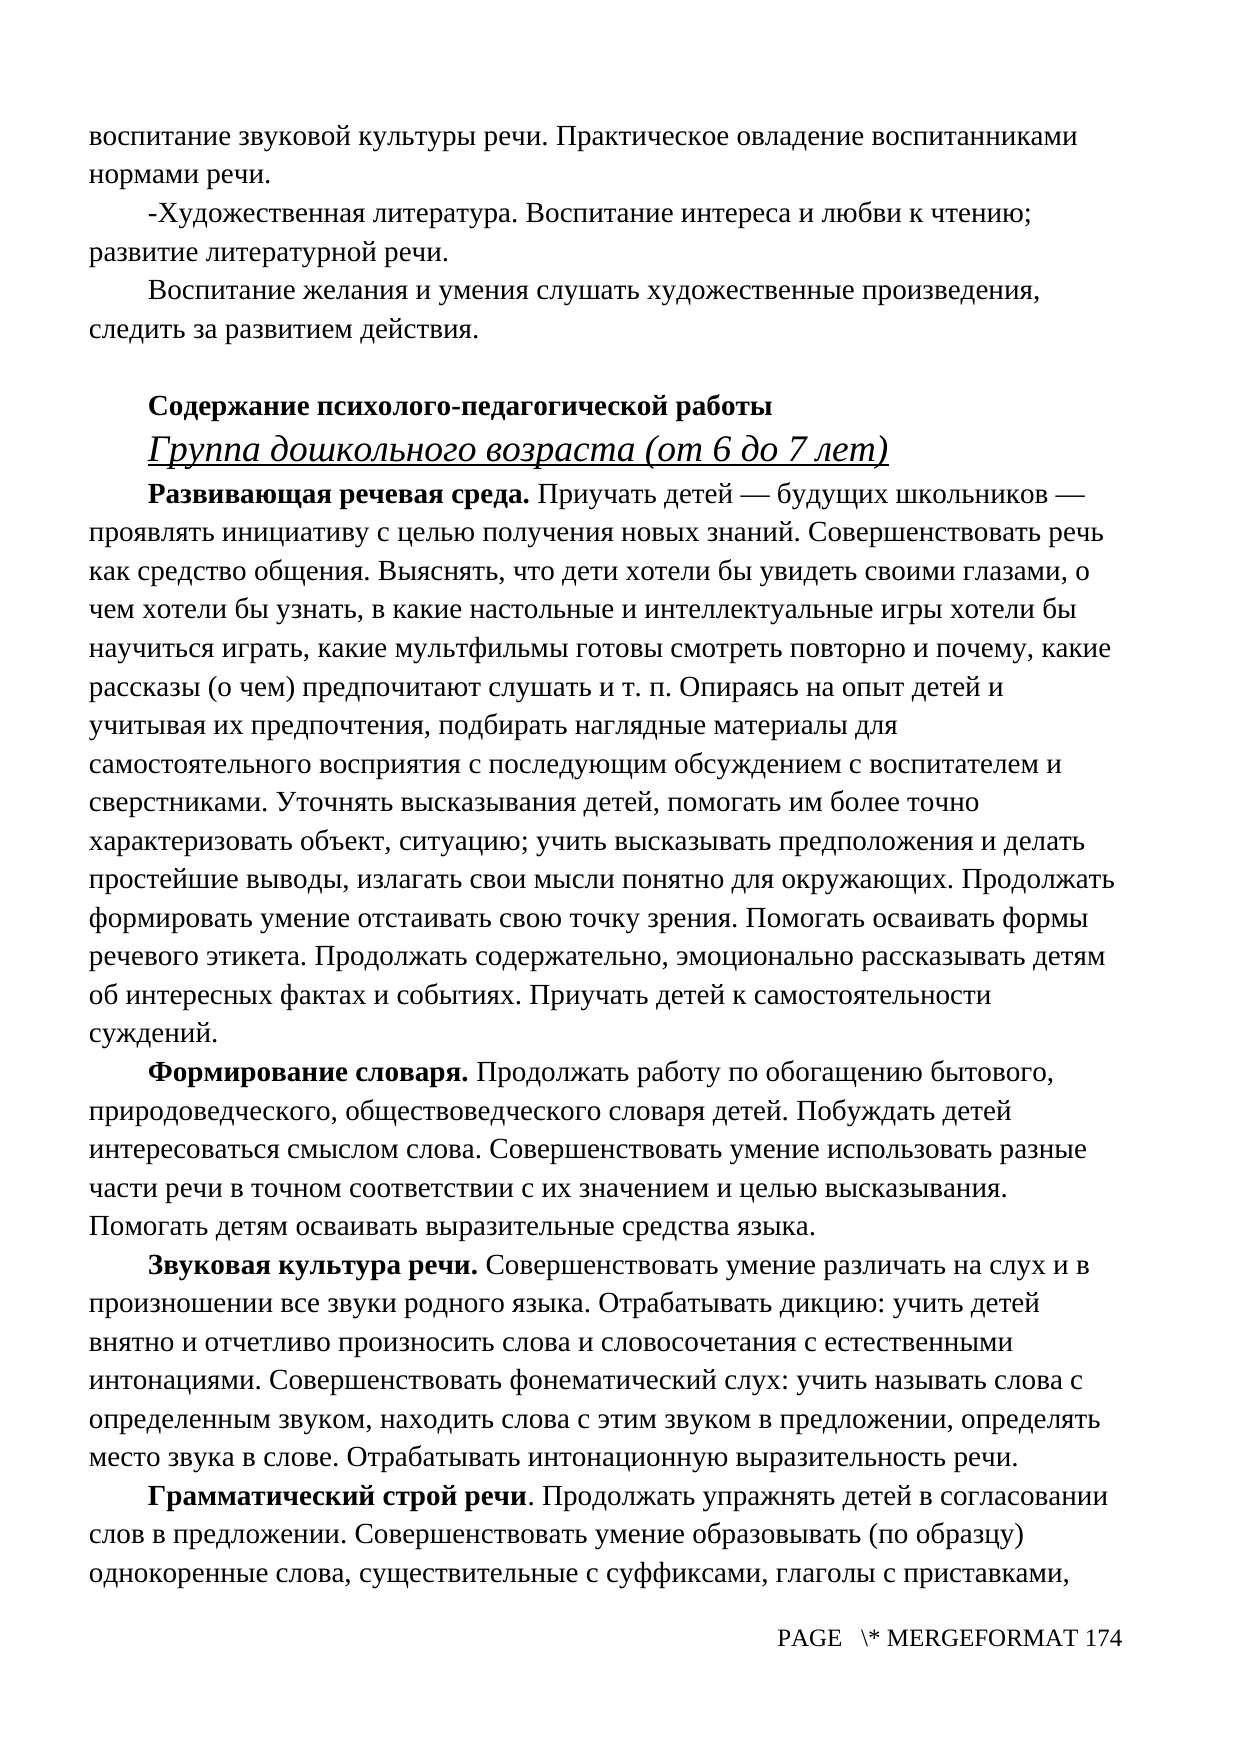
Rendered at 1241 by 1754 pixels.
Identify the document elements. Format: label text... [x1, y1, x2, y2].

text Воспитание желания и умения слушать художественные произведения, следить за развитием действия. [89, 272, 1122, 344]
text Звуковая культура речи. Совершенствовать умение различать на слух и в произношении все звуки родного языка. Отрабатывать дикцию: учить детей внятно и отчетливо произносить слова и словосочетания с естественными интонациями. Совершенствовать фонематический слух: учить называть слова с определенным звуком, находить слова с этим звуком в предложении, определять место звука в слове. Отрабатывать интонационную выразительность речи. [89, 1247, 1122, 1473]
text Группа дошкольного возраста (от 6 до 7 лет) [89, 426, 1122, 469]
text -Художественная литература. Воспитание интереса и любви к чтению; развитие литературной речи. [89, 195, 1122, 267]
text Развивающая речевая среда. Приучать детей — будущих школьников — проявлять инициативу с целью получения новых знаний. Совершенствовать речь как средство общения. Выяснять, что дети хотели бы увидеть своими глазами, о чем хотели бы узнать, в какие настольные и интеллектуальные игры хотели бы научиться играть, какие мультфильмы готовы смотреть повторно и почему, какие рассказы (о чем) предпочитают слушать и т. п. Опираясь на опыт детей и учитывая их предпочтения, подбирать наглядные материалы для самостоятельного восприятия с последующим обсуждением с воспитателем и сверстниками. Уточнять высказывания детей, помогать им более точно характеризовать объект, ситуацию; учить высказывать предположения и делать простейшие выводы, излагать свои мысли понятно для окружающих. Продолжать формировать умение отстаивать свою точку зрения. Помогать осваивать формы речевого этикета. Продолжать содержательно, эмоционально рассказывать детям об интересных фактах и событиях. Приучать детей к самостоятельности суждений. [89, 476, 1122, 1049]
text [89, 1478, 1122, 1589]
text Формирование словаря. Продолжать работу по обогащению бытового, природоведческого, обществоведческого словаря детей. Побуждать детей интересоваться смыслом слова. Совершенствовать умение использовать разные части речи в точном соответствии с их значением и целью высказывания. Помогать детям осваивать выразительные средства языка. [89, 1054, 1122, 1242]
text Содержание психолого-педагогической работы [89, 388, 1122, 421]
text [89, 118, 1122, 190]
